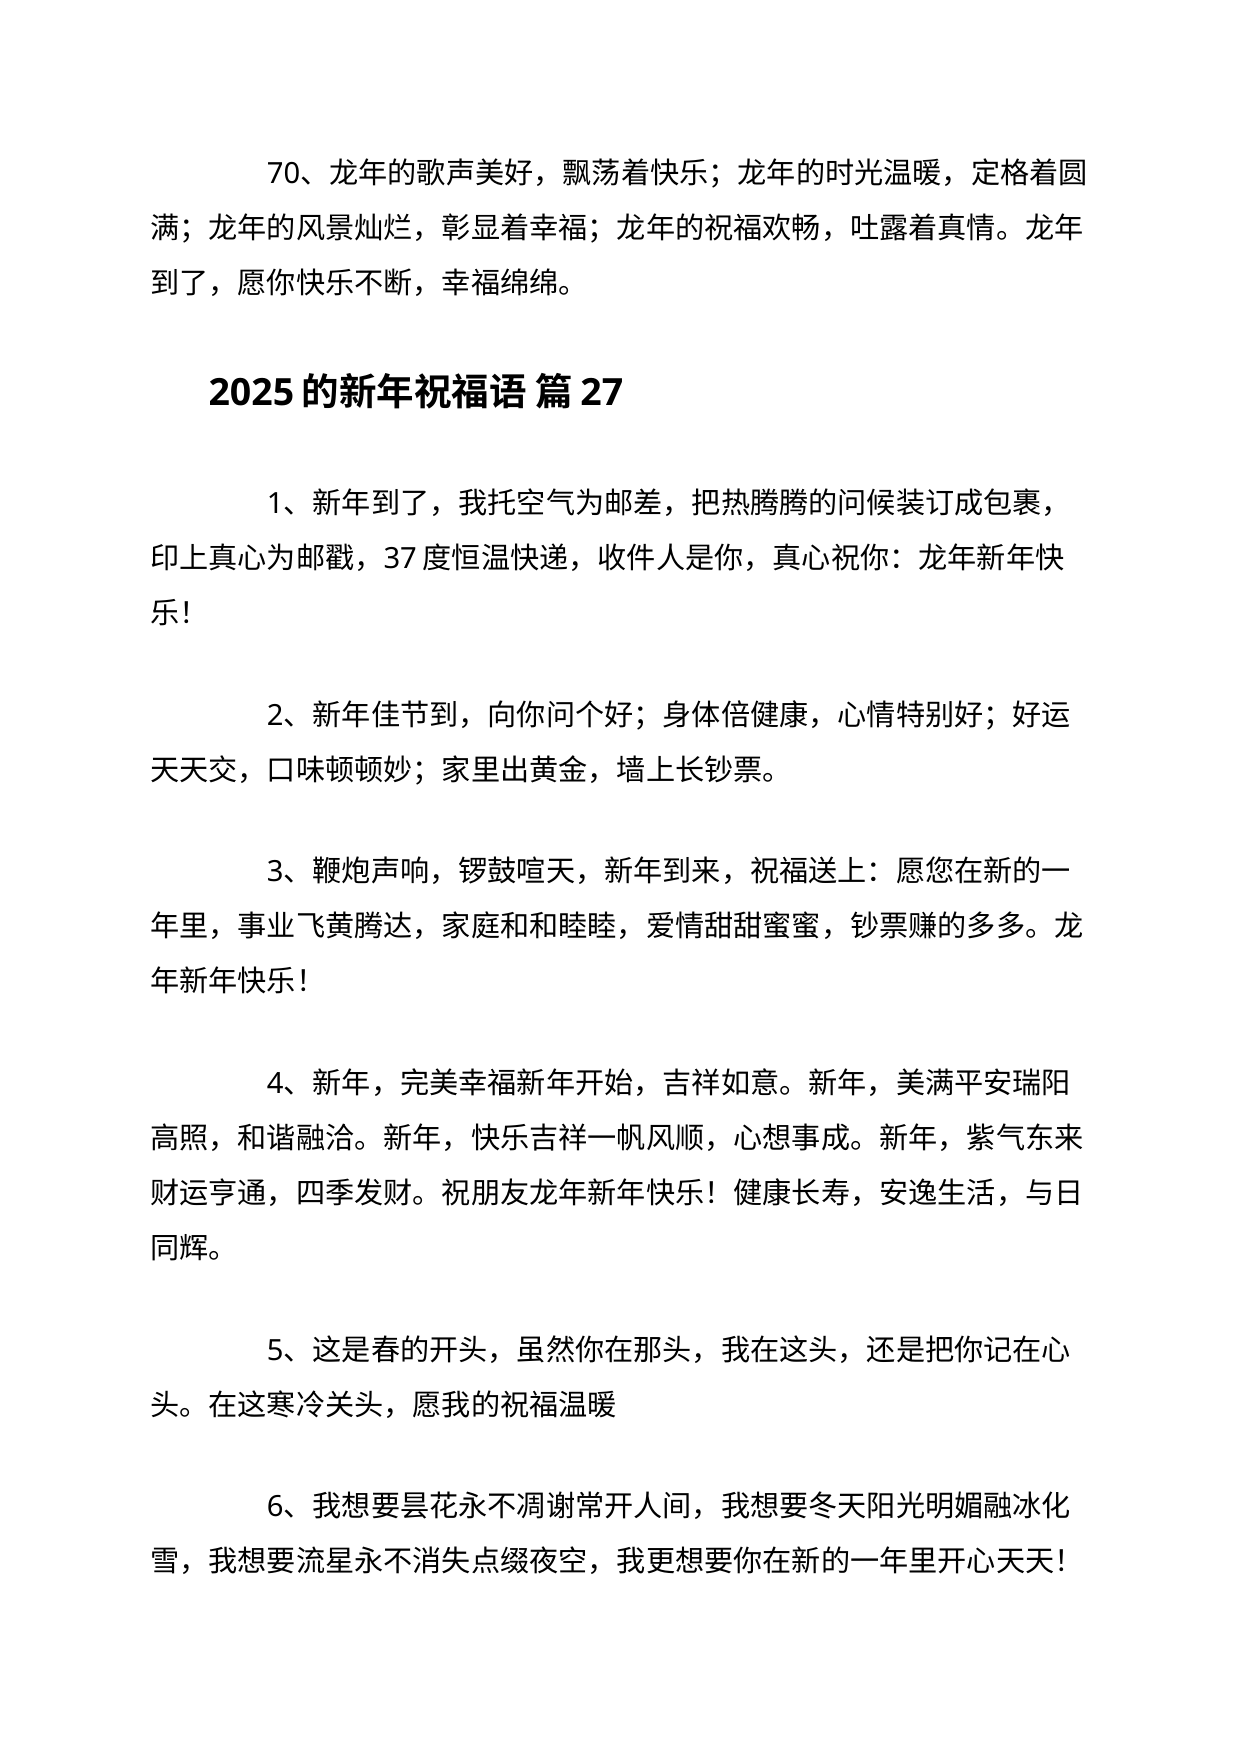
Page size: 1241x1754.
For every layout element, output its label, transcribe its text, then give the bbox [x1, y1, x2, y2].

text 1、新年到了，我托空气为邮差，把热腾腾的问候装订成包裹，印上真心为邮戳，37度恒温快递，收件人是你，真心祝你：龙年新年快乐！ [150, 479, 1090, 632]
text 6、我想要昙花永不凋谢常开人间，我想要冬天阳光明媚融冰化雪，我想要流星永不消失点缀夜空，我更想要你在新的一年里开心天天！ [150, 1483, 1090, 1580]
text 70、龙年的歌声美好，飘荡着快乐；龙年的时光温暖，定格着圆满；龙年的风景灿烂，彰显着幸福；龙年的祝福欢畅，吐露着真情。龙年到了，愿你快乐不断，幸福绵绵。 [150, 150, 1090, 302]
text 3、鞭炮声响，锣鼓喧天，新年到来，祝福送上：愿您在新的一年里，事业飞黄腾达，家庭和和睦睦，爱情甜甜蜜蜜，钞票赚的多多。龙年新年快乐！ [150, 848, 1090, 1000]
text 5、这是春的开头，虽然你在那头，我在这头，还是把你记在心头。在这寒冷关头，愿我的祝福温暖 [150, 1326, 1090, 1423]
text 4、新年，完美幸福新年开始，吉祥如意。新年，美满平安瑞阳高照，和谐融洽。新年，快乐吉祥一帆风顺，心想事成。新年，紫气东来财运亨通，四季发财。祝朋友龙年新年快乐！健康长寿，安逸生活，与日同辉。 [150, 1059, 1090, 1267]
text 2025的新年祝福语 篇27 [150, 362, 1090, 416]
text 2、新年佳节到，向你问个好；身体倍健康，心情特别好；好运天天交，口味顿顿妙；家里出黄金，墙上长钞票。 [150, 691, 1090, 788]
